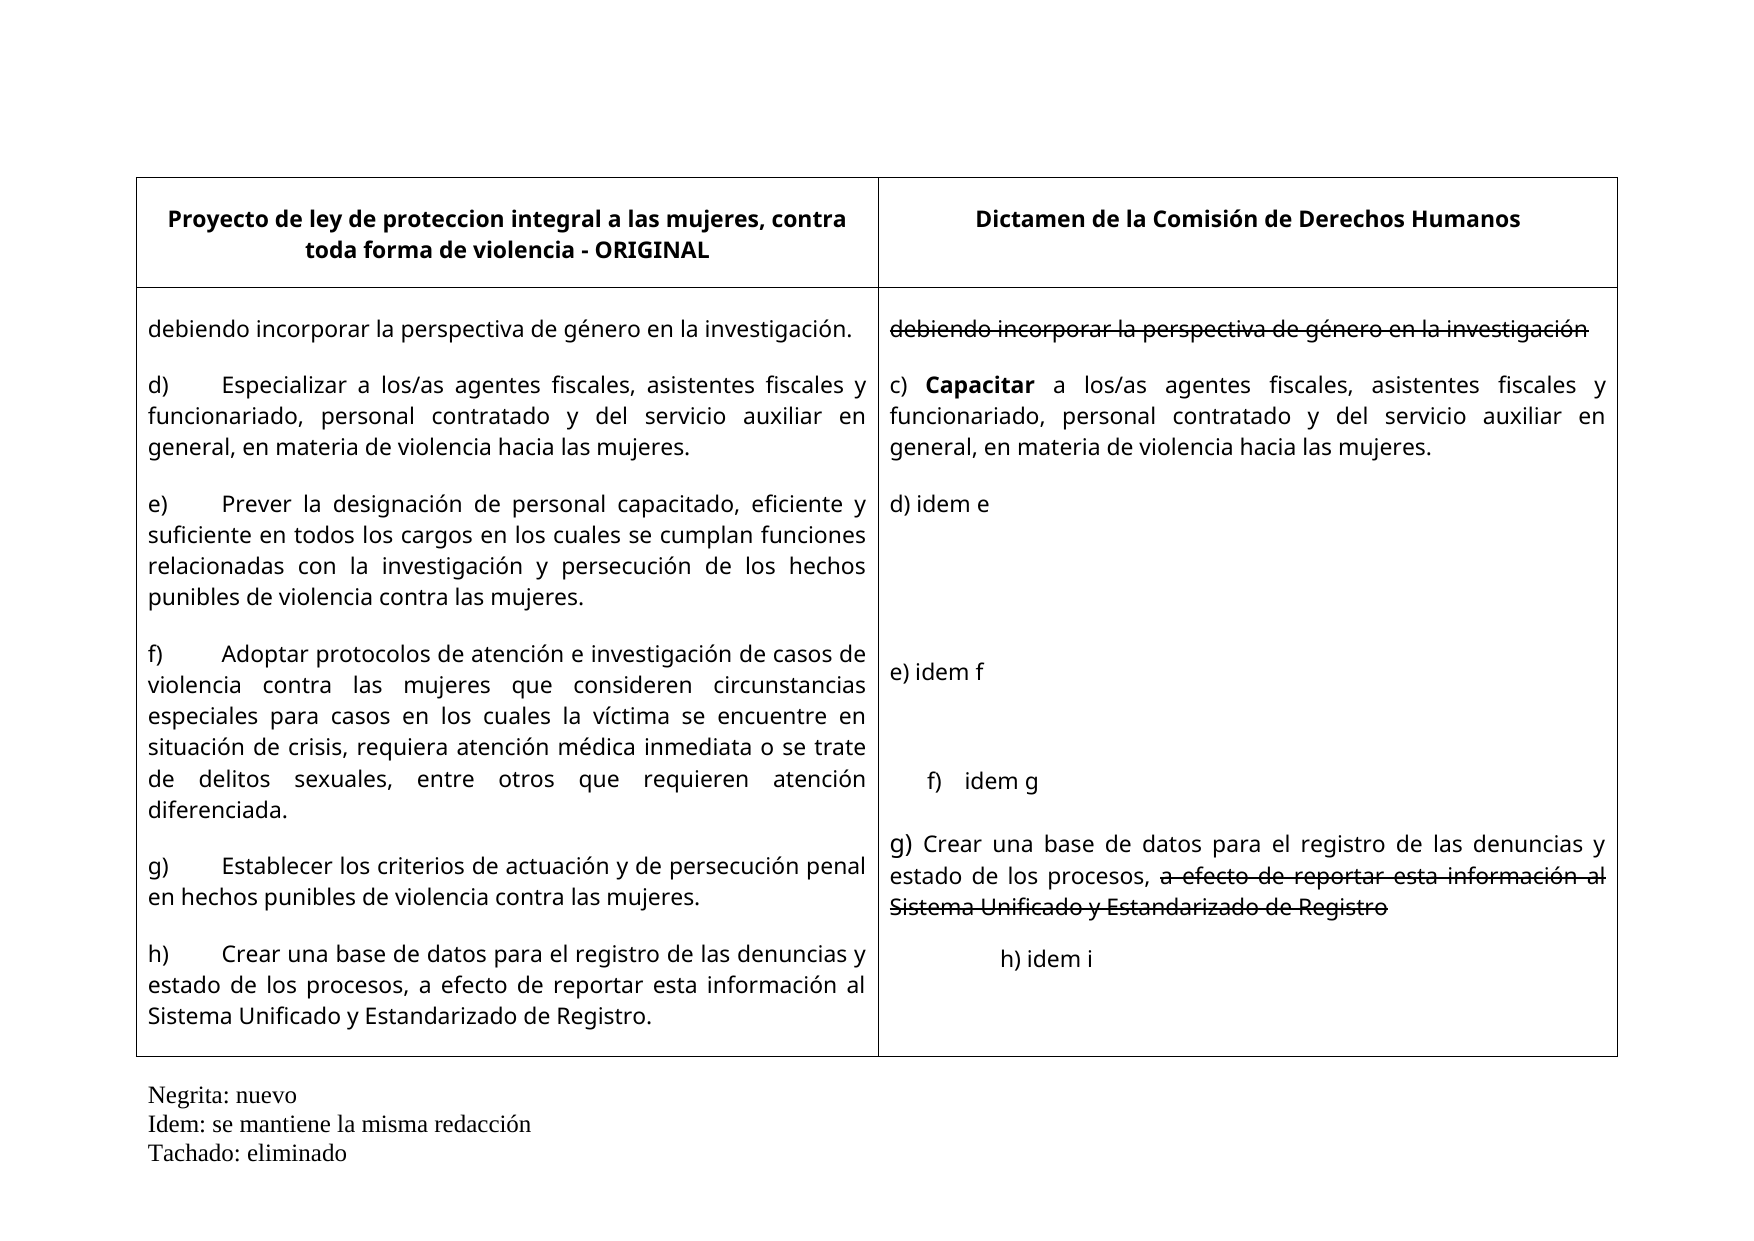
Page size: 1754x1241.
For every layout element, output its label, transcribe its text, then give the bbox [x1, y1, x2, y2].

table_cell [879, 288, 1617, 1056]
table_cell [137, 288, 878, 1056]
table_header Proyecto de ley de proteccion integral a las mujeres, contra toda forma de violencia - ORIGINAL [137, 178, 878, 287]
table_header Dictamen de la Comisión de Derechos Humanos [879, 178, 1617, 287]
